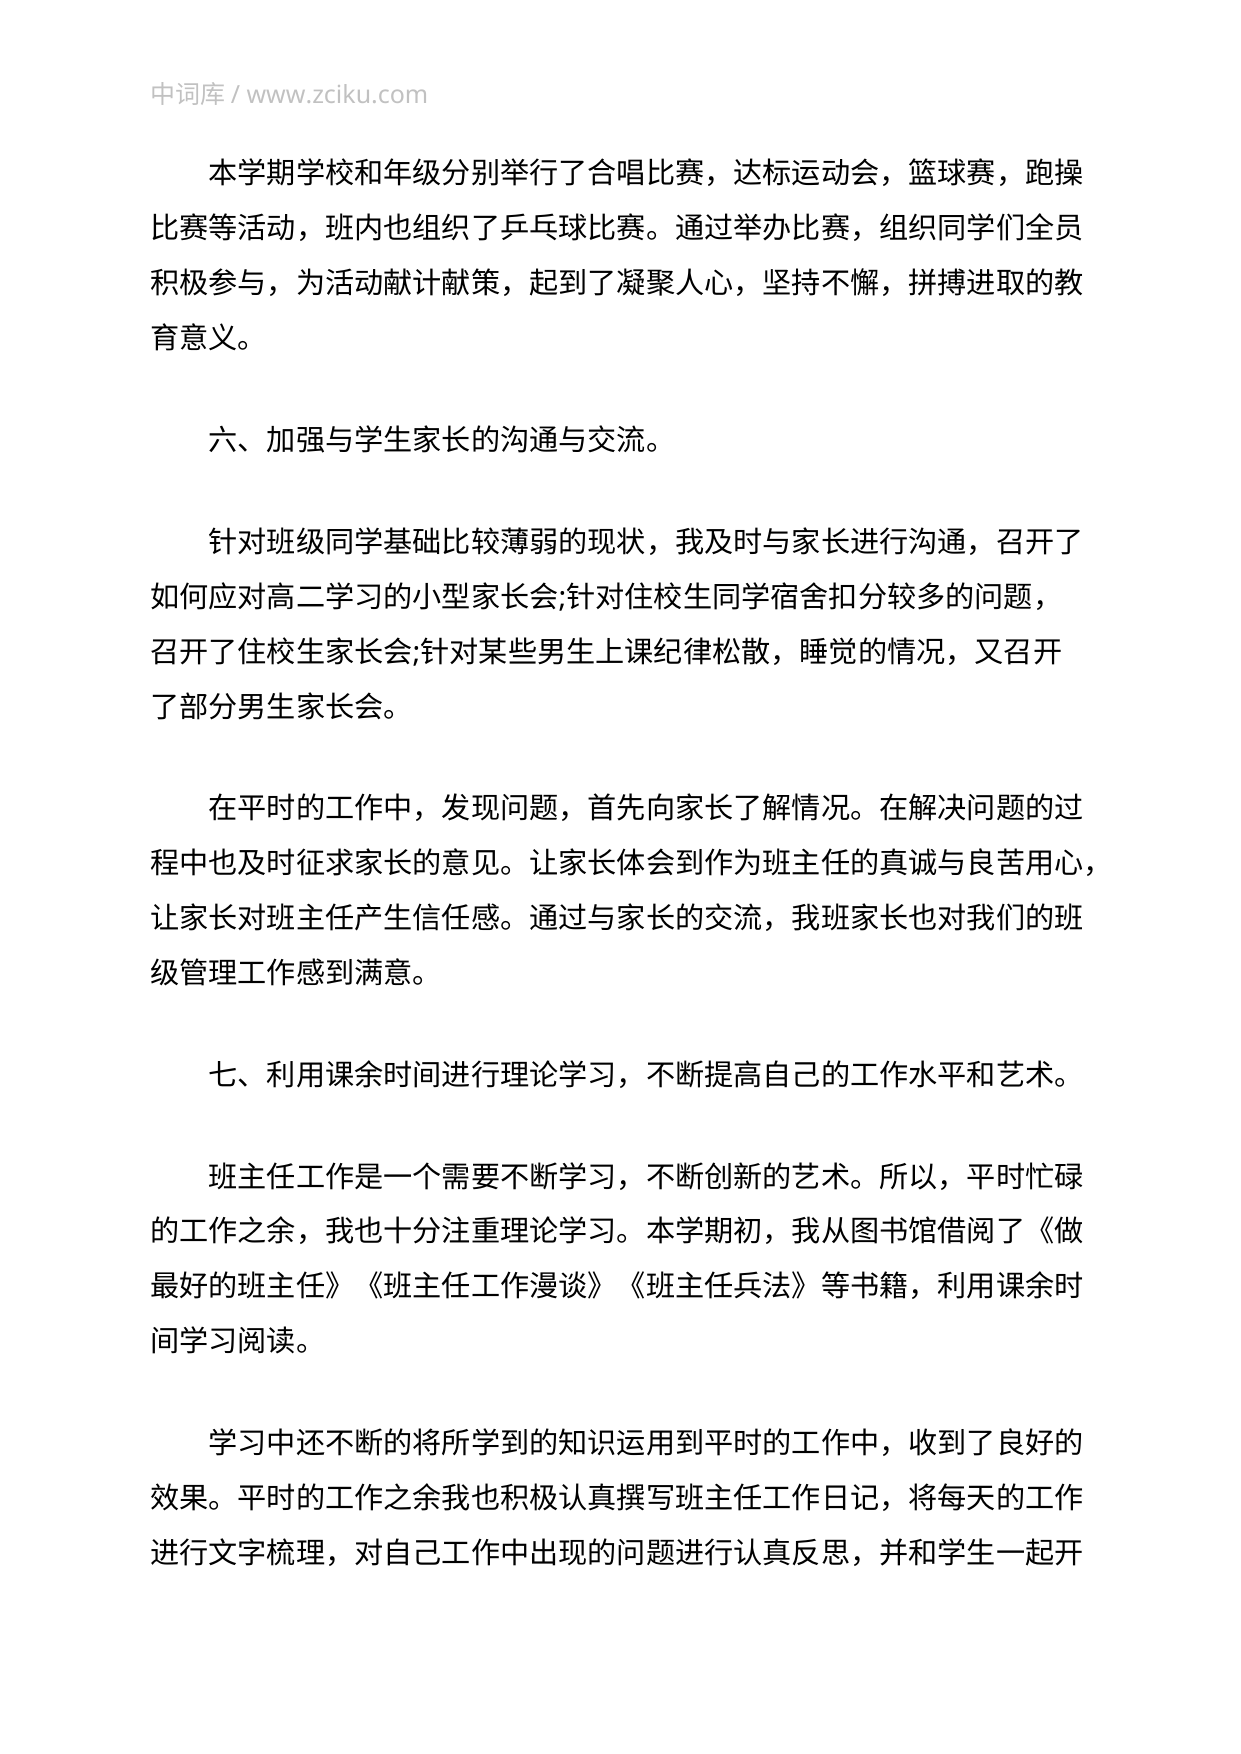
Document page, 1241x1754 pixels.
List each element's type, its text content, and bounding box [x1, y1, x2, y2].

text 七、利用课余时间进行理论学习，不断提高自己的工作水平和艺术。 [150, 1051, 1090, 1094]
text 班主任工作是一个需要不断学习，不断创新的艺术。所以，平时忙碌的工作之余，我也十分注重理论学习。本学期初，我从图书馆借阅了《做最好的班主任》《班主任工作漫谈》《班主任兵法》等书籍，利用课余时间学习阅读。 [150, 1153, 1090, 1360]
text 六、加强与学生家长的沟通与交流。 [150, 416, 1090, 459]
text 在平时的工作中，发现问题，首先向家长了解情况。在解决问题的过程中也及时征求家长的意见。让家长体会到作为班主任的真诚与良苦用心，让家长对班主任产生信任感。通过与家长的交流，我班家长也对我们的班级管理工作感到满意。 [150, 785, 1090, 992]
text 针对班级同学基础比较薄弱的现状，我及时与家长进行沟通，召开了如何应对高二学习的小型家长会;针对住校生同学宿舍扣分较多的问题，召开了住校生家长会;针对某些男生上课纪律松散，睡觉的情况，又召开了部分男生家长会。 [150, 518, 1090, 725]
text 本学期学校和年级分别举行了合唱比赛，达标运动会，篮球赛，跑操比赛等活动，班内也组织了乒乓球比赛。通过举办比赛，组织同学们全员积极参与，为活动献计献策，起到了凝聚人心，坚持不懈，拼搏进取的教育意义。 [150, 150, 1090, 357]
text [150, 1419, 1090, 1572]
